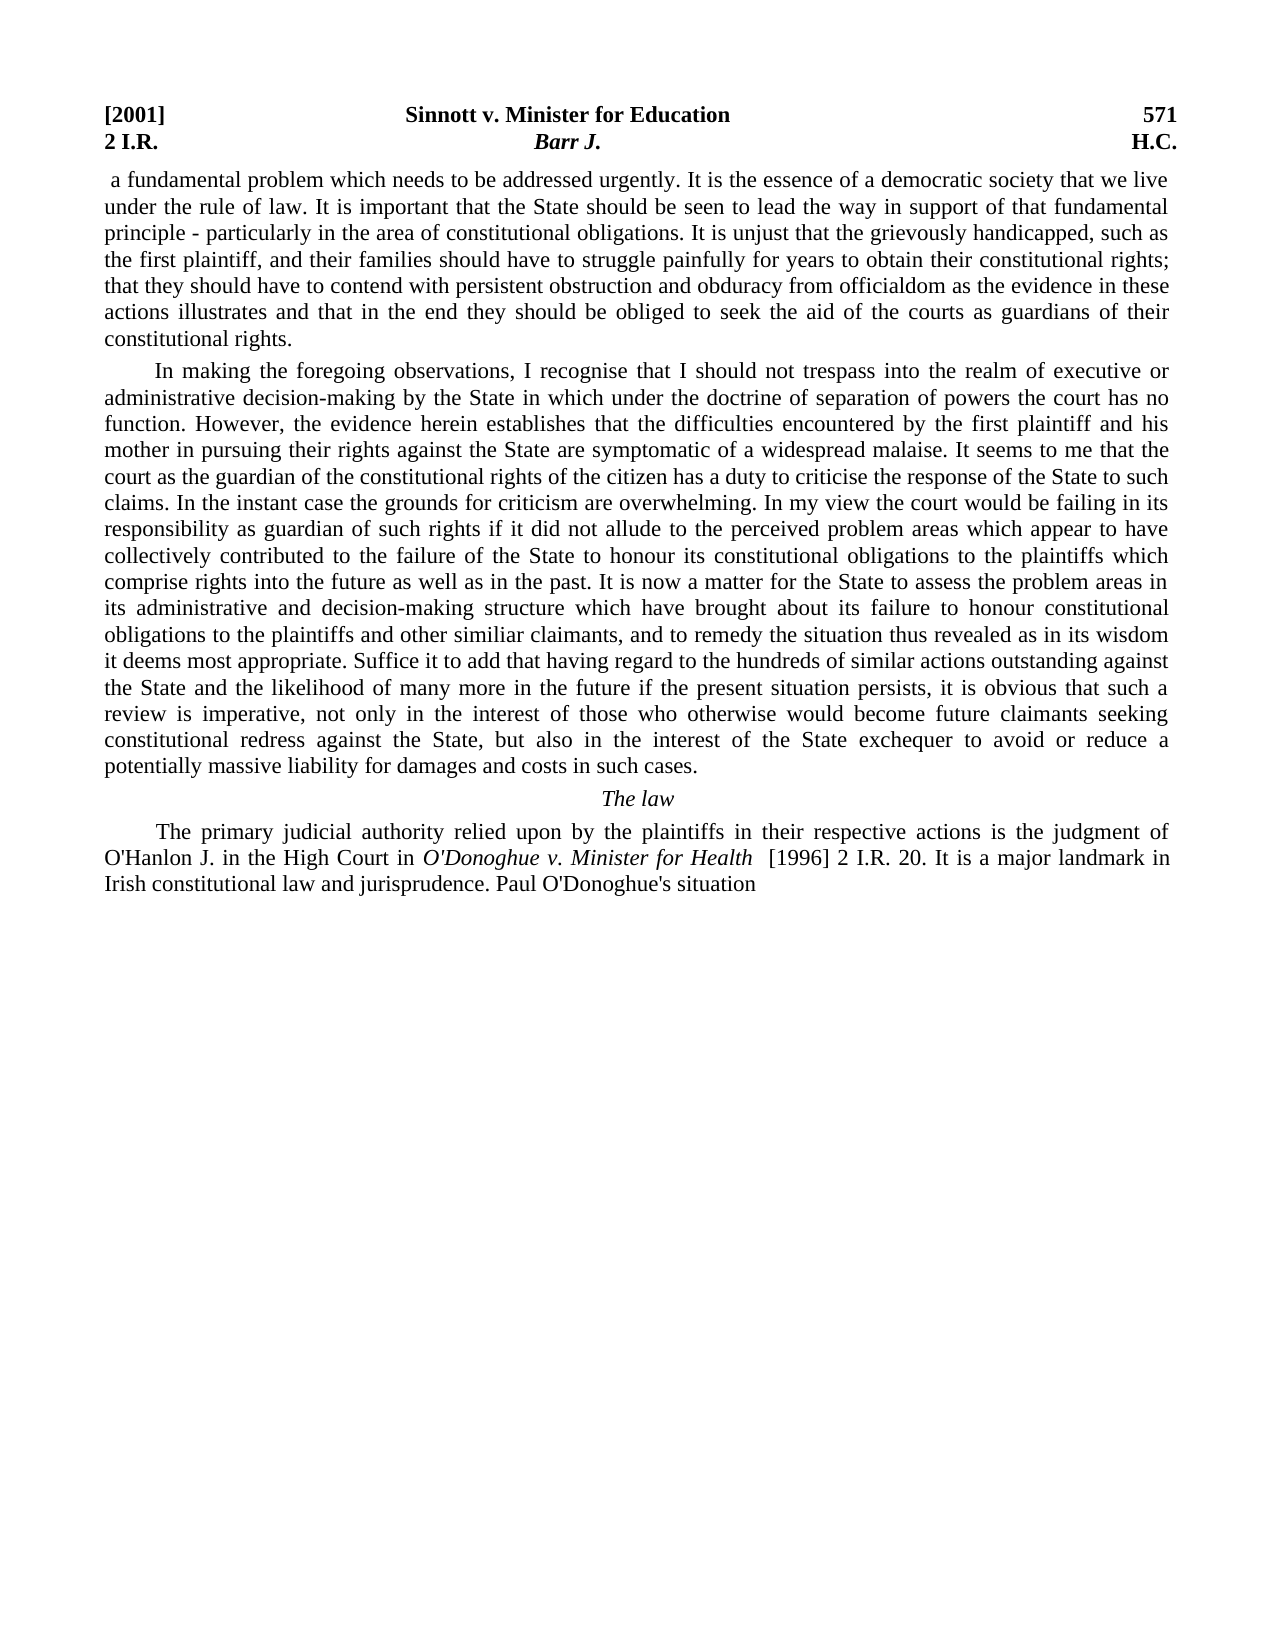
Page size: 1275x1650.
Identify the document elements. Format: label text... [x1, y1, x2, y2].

table_header [2001] 2 I.R. [104, 101, 187, 154]
text a fundamental problem which needs to be addressed urgently. It is the essence of a democratic society that we live under the rule of law. It is important that the State should be seen to lead the way in support of that fundamental principle - particularly in the area of constitutional obligations. It is unjust that the grievously handicapped, such as the first plaintiff, and their families should have to struggle painfully for years to obtain their constitutional rights; that they should have to contend with persistent obstruction and obduracy from officialdom as the evidence in these actions illustrates and that in the end they should be obliged to seek the aid of the courts as guardians of their constitutional rights. [104, 167, 1171, 351]
table_header 571 H.C. [948, 101, 1177, 154]
text The primary judicial authority relied upon by the plaintiffs in their respective actions is the judgment of O'Hanlon J. in the High Court in O'Donoghue v. Minister for Health [1996] 2 I.R. 20. It is a major landmark in Irish constitutional law and jurisprudence. Paul O'Donoghue's situation [104, 818, 1171, 897]
table_header Sinnott v. Minister for Education Barr J. [188, 101, 948, 154]
text In making the foregoing observations, I recognise that I should not trespass into the realm of executive or administrative decision-making by the State in which under the doctrine of separation of powers the court has no function. However, the evidence herein establishes that the difficulties encountered by the first plaintiff and his mother in pursuing their rights against the State are symptomatic of a widespread malaise. It seems to me that the court as the guardian of the constitutional rights of the citizen has a duty to criticise the response of the State to such claims. In the instant case the grounds for criticism are overwhelming. In my view the court would be failing in its responsibility as guardian of such rights if it did not allude to the perceived problem areas which appear to have collectively contributed to the failure of the State to honour its constitutional obligations to the plaintiffs which comprise rights into the future as well as in the past. It is now a matter for the State to assess the problem areas in its administrative and decision-making structure which have brought about its failure to honour constitutional obligations to the plaintiffs and other similiar claimants, and to remedy the situation thus revealed as in its wisdom it deems most appropriate. Suffice it to add that having regard to the hundreds of similar actions outstanding against the State and the likelihood of many more in the future if the present situation persists, it is obvious that such a review is imperative, not only in the interest of those who otherwise would become future claimants seeking constitutional redress against the State, but also in the interest of the State exchequer to avoid or reduce a potentially massive liability for damages and costs in such cases. [104, 357, 1171, 779]
text The law [104, 785, 1171, 812]
